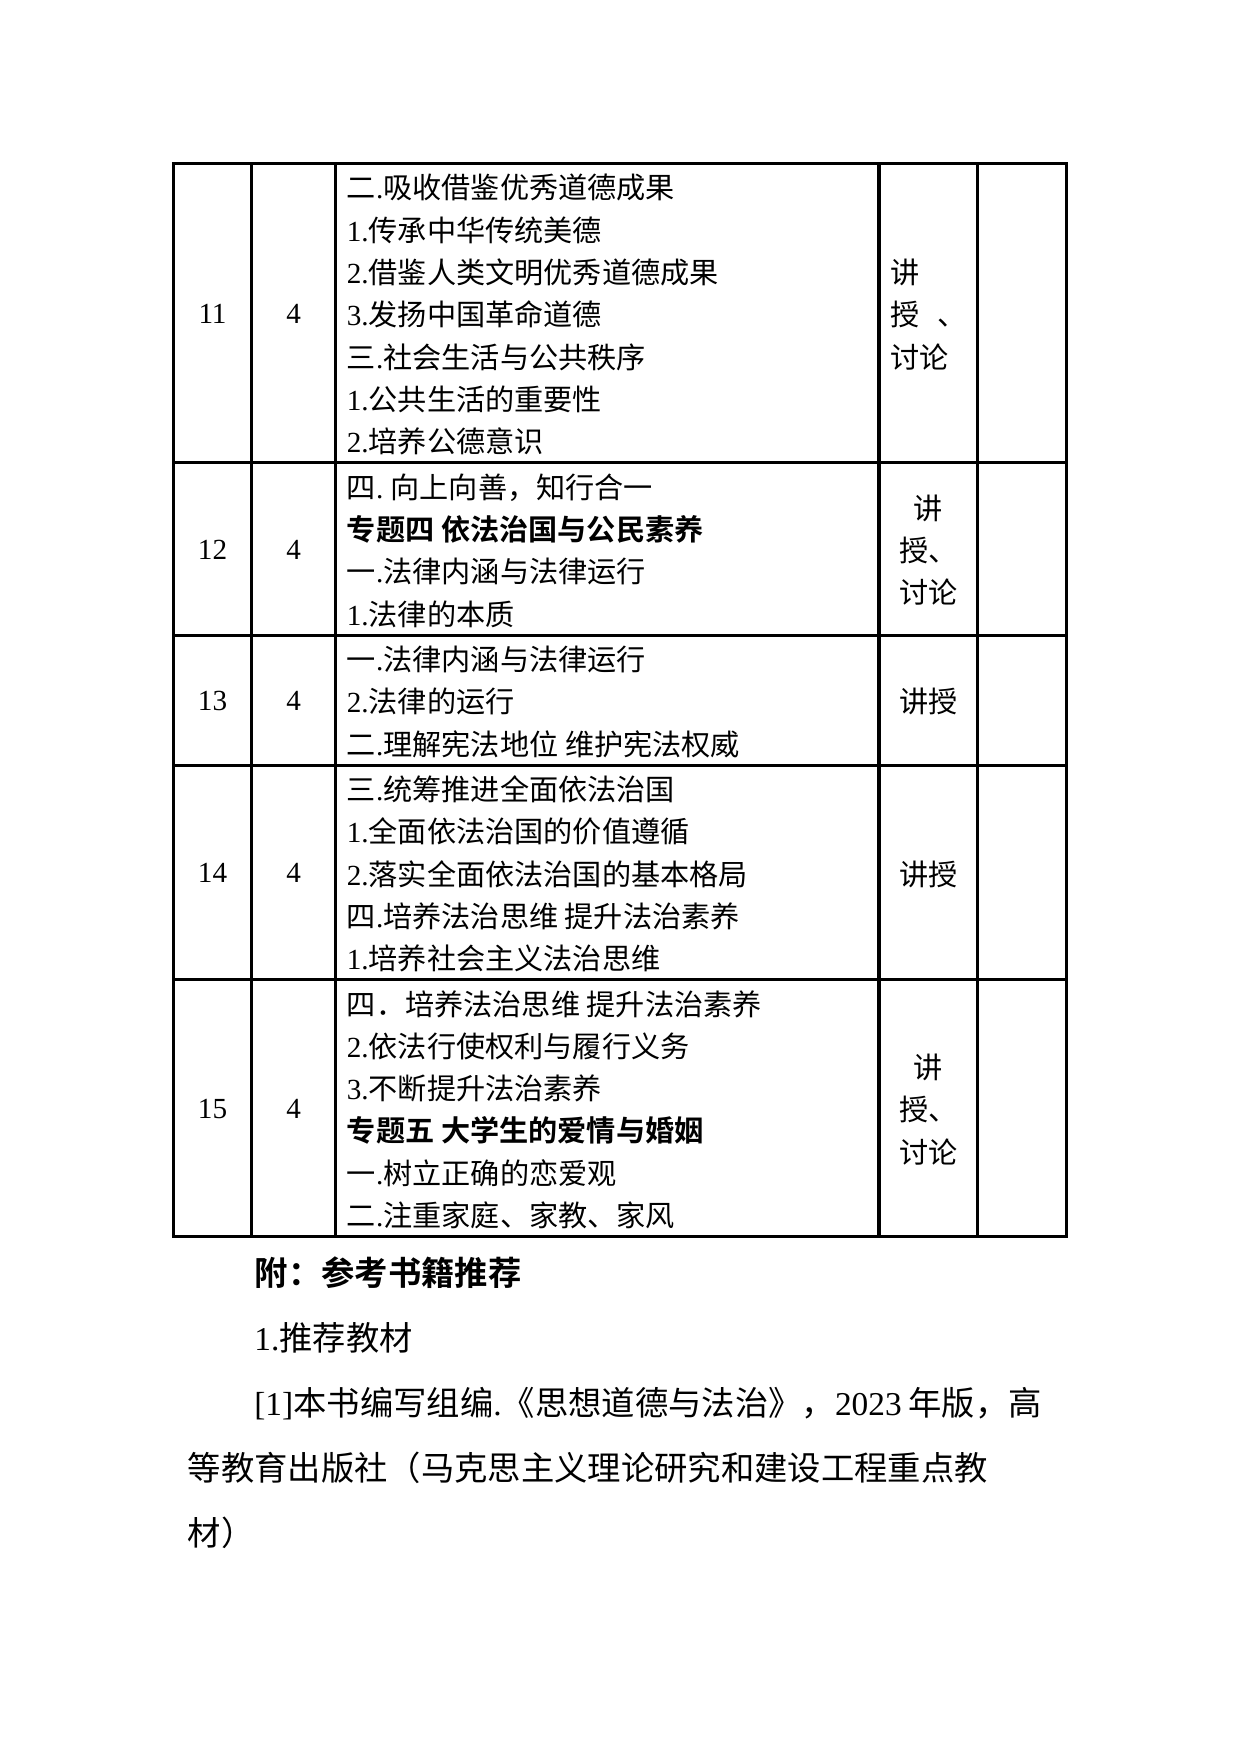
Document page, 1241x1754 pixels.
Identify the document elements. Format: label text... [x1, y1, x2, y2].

table_cell 三.统筹推进全面依法治国 1.全面依法治国的价值遵循 2.落实全面依法治国的基本格局 四.培养法治思维 提升法治素养 1.培养社会主义法治思维 [337, 767, 877, 978]
table_cell 一.法律内涵与法律运行 2.法律的运行 二.理解宪法地位 维护宪法权威 [337, 637, 877, 763]
table_cell 11 [175, 165, 250, 461]
table_cell 讲授 [881, 637, 976, 763]
table_cell 14 [175, 767, 250, 978]
table_cell [979, 464, 1065, 633]
table_cell 向上向善，知行合一 专题四 依法治国与公民素养 一.法律内涵与法律运行 1.法律的本质 [337, 464, 877, 633]
table_cell 12 [175, 464, 250, 633]
table_cell [979, 637, 1065, 763]
text [1]本书编写组编.《思想道德与法治》，2023年版，高等教育出版社（马克思主义理论研究和建设工程重点教材） [187, 1368, 1053, 1563]
text 1.推荐教材 [187, 1303, 1053, 1368]
table_cell [979, 981, 1065, 1235]
table_cell 四．培养法治思维 提升法治素养 2.依法行使权利与履行义务 3.不断提升法治素养 专题五 大学生的爱情与婚姻 一.树立正确的恋爱观 二.注重家庭、家教、家风 [337, 981, 877, 1235]
table_cell 4 [253, 464, 334, 633]
table_cell 4 [253, 165, 334, 461]
table_cell [979, 767, 1065, 978]
table_cell 4 [253, 767, 334, 978]
table_cell 4 [253, 637, 334, 763]
table_cell 二.吸收借鉴优秀道德成果 1.传承中华传统美德 2.借鉴人类文明优秀道德成果 3.发扬中国革命道德 三.社会生活与公共秩序 1.公共生活的重要性 2.培养公德意识 [337, 165, 877, 461]
table_cell 4 [253, 981, 334, 1235]
table_cell 讲授 [881, 767, 976, 978]
table_cell 13 [175, 637, 250, 763]
table_cell 讲授、讨论 [881, 464, 976, 633]
table_cell [979, 165, 1065, 461]
table_cell 讲授、讨论 [881, 981, 976, 1235]
table_cell 15 [175, 981, 250, 1235]
text 附：参考书籍推荐 [187, 1238, 1053, 1303]
table_cell 讲授、讨论 [881, 165, 976, 461]
